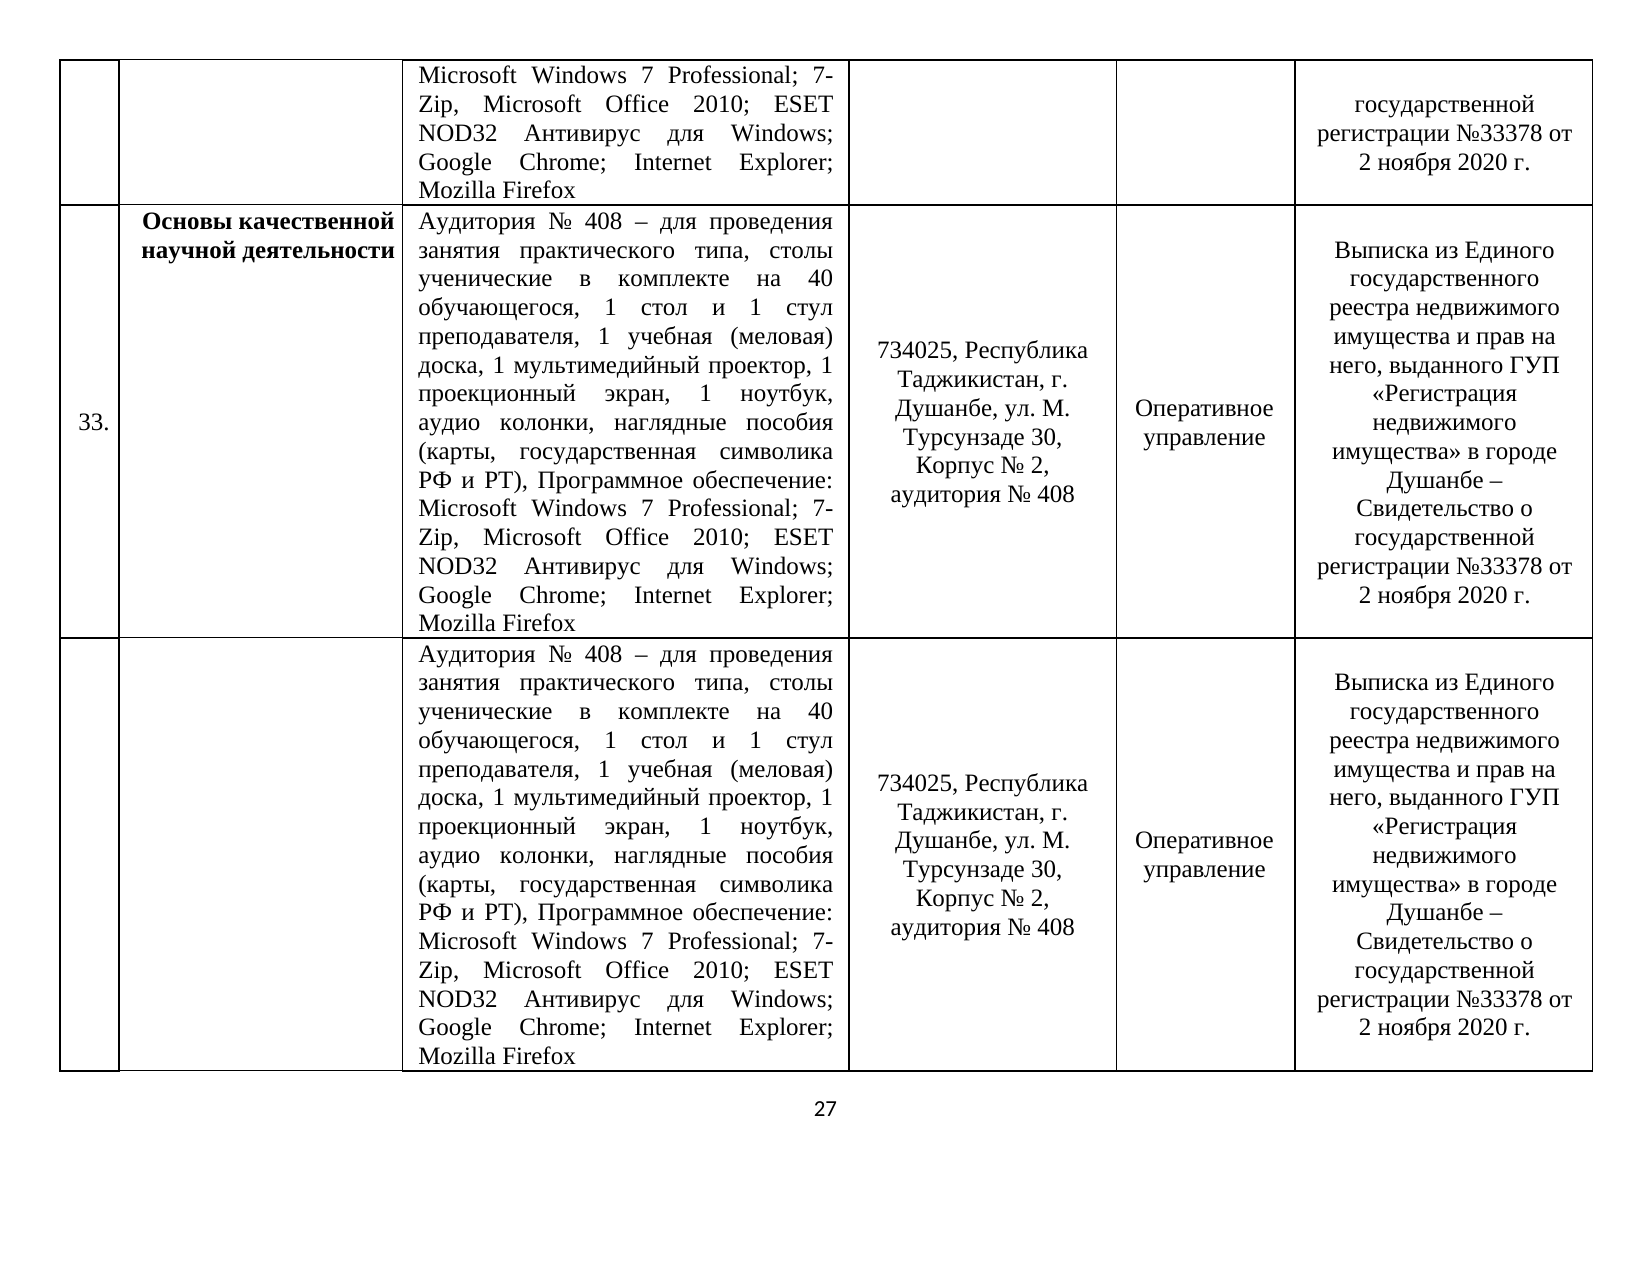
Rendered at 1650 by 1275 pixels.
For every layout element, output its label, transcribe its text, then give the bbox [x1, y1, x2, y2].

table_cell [403, 639, 848, 1070]
table_cell 734025, Республика Таджикистан, г. Душанбе, ул. М. Турсунзаде 30, Корпус № 2, аудитория № 408 [850, 206, 1116, 637]
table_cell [403, 61, 848, 204]
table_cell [1117, 61, 1294, 204]
table_cell [120, 60, 402, 204]
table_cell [850, 639, 1116, 1070]
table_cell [1296, 61, 1592, 204]
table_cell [1117, 639, 1294, 1070]
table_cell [1296, 639, 1592, 1070]
table_cell Основы качественной научной деятельности [120, 205, 402, 637]
table_cell [61, 639, 118, 1070]
table_cell [61, 206, 118, 637]
table_cell [61, 61, 118, 204]
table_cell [850, 61, 1116, 204]
table_cell Оперативное управление [1117, 206, 1294, 637]
table_cell [120, 638, 402, 1070]
